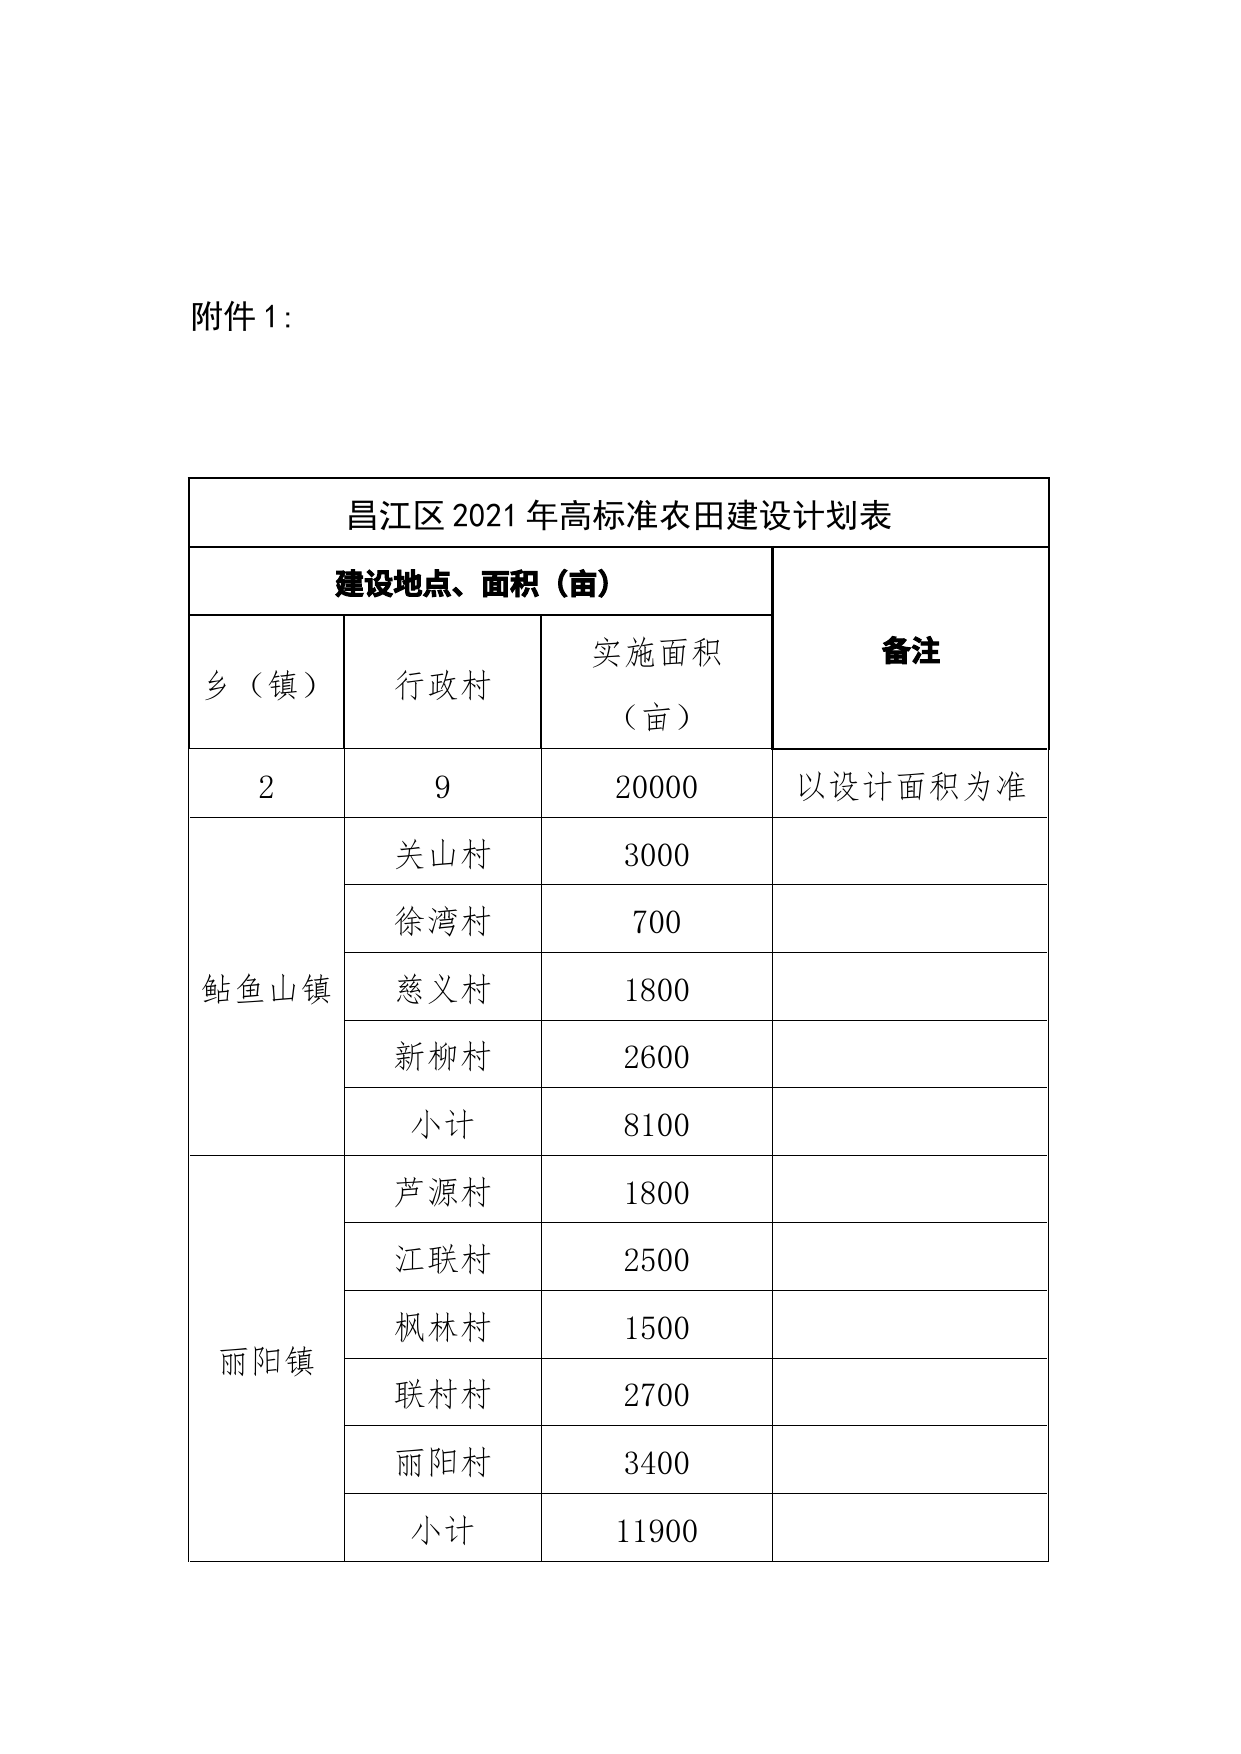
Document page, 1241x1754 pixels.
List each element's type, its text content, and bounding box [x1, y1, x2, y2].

table_cell 1800 [542, 953, 772, 1019]
table_cell 江联村 [345, 1223, 541, 1290]
text 附件1: [189, 282, 1064, 347]
table_cell 以设计面积为准 [773, 748, 1048, 817]
table_cell 慈义村 [345, 953, 541, 1019]
table_cell [773, 1493, 1048, 1561]
table_cell [773, 1087, 1048, 1155]
table_cell 联村村 [345, 1359, 541, 1425]
table_cell 2600 [542, 1021, 772, 1087]
table_cell 芦源村 [345, 1156, 541, 1222]
table_cell 3000 [542, 818, 772, 884]
table_cell [773, 817, 1048, 884]
table_cell [773, 1425, 1048, 1493]
table_cell 鲇鱼山镇 [189, 817, 344, 1155]
table_cell 2700 [542, 1359, 772, 1425]
table_cell 1500 [542, 1291, 772, 1357]
table_cell 乡（镇） [190, 616, 343, 748]
table_cell 枫林村 [345, 1291, 541, 1357]
table_cell 1800 [542, 1156, 772, 1222]
table_cell 备注 [774, 548, 1048, 748]
table_cell 丽阳村 [345, 1426, 541, 1493]
table_cell 9 [345, 749, 541, 817]
table_header 昌江区2021年高标准农田建设计划表 [190, 479, 1048, 546]
table_cell 丽阳镇 [189, 1155, 344, 1561]
table_cell 建设地点、面积（亩） [190, 548, 771, 614]
table_cell [773, 1155, 1048, 1222]
table_cell 徐湾村 [345, 885, 541, 952]
table_cell [773, 1020, 1048, 1087]
table_cell 3400 [542, 1426, 772, 1493]
table_cell 小计 [345, 1088, 541, 1155]
table_cell 关山村 [345, 818, 541, 884]
table_cell 2 [189, 749, 344, 817]
table_cell 20000 [542, 749, 772, 817]
table_cell [773, 1358, 1048, 1425]
table_cell 小计 [345, 1494, 541, 1561]
table_cell 2500 [542, 1223, 772, 1290]
table_cell 700 [542, 885, 772, 952]
table_cell [773, 1222, 1048, 1290]
table_cell 实施面积（亩） [542, 616, 771, 748]
table_cell 8100 [542, 1088, 772, 1155]
table_cell [773, 884, 1048, 952]
table_cell 11900 [542, 1494, 772, 1561]
table_cell 新柳村 [345, 1021, 541, 1087]
table_cell 行政村 [345, 616, 540, 748]
table_cell [773, 1290, 1048, 1357]
table_cell [773, 952, 1048, 1019]
